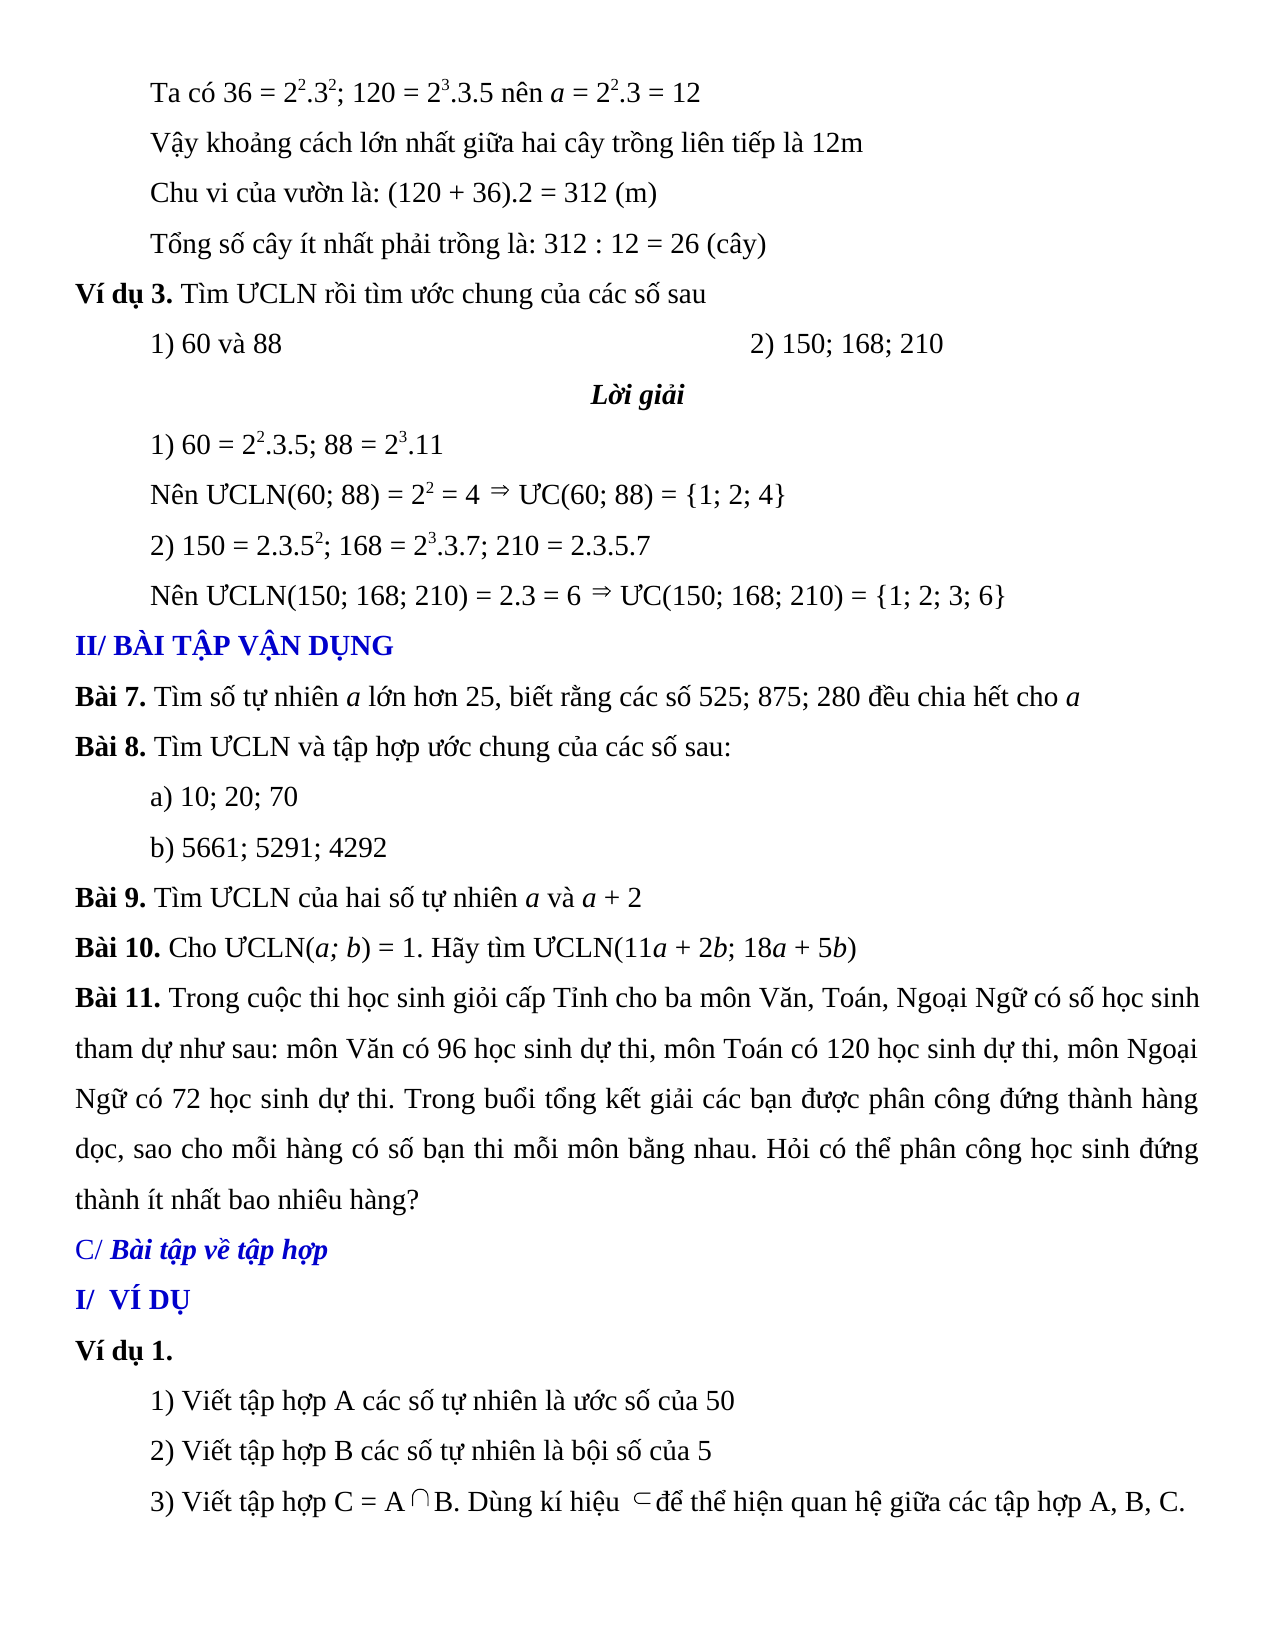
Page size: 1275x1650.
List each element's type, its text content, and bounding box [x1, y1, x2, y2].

text Lời giải [75, 377, 1200, 410]
text b) 5661; 5291; 4292 [75, 830, 1200, 863]
text Bài 7. Tìm số tự nhiên a lớn hơn 25, biết rằng các số 525; 875; 280 đều chia hết cho a [75, 679, 1200, 712]
text a) 10; 20; 70 [75, 779, 1200, 813]
text II/ BÀI TẬP VẬN DỤNG [75, 628, 1200, 662]
text Chu vi của vườn là: (120 + 36).2 = 312 (m) [75, 176, 1200, 209]
text Bài 9. Tìm ƯCLN của hai số tự nhiên a và a + 2 [75, 880, 1200, 913]
text 2) Viết tập hợp B các số tự nhiên là bội số của 5 [75, 1433, 1200, 1467]
text Tổng số cây ít nhất phải trồng là: 312 : 12 = 26 (cây) [75, 226, 1200, 259]
text 1) Viết tập hợp A các số tự nhiên là ước số của 50 [75, 1383, 1200, 1417]
text 2) 150 = 2.3.52; 168 = 23.3.7; 210 = 2.3.5.7 [75, 528, 1200, 561]
text Bài 11. Trong cuộc thi học sinh giỏi cấp Tỉnh cho ba môn Văn, Toán, Ngoại Ngữ có số học sinh tham dự như sau: môn Văn có 96 học sinh dự thi, môn Toán có 120 học sinh dự thi, môn Ngoại Ngữ có 72 học sinh dự thi. Trong buổi tổng kết giải các bạn được phân công đứng thành hàng dọc, sao cho mỗi hàng có số bạn thi mỗi môn bằng nhau. Hỏi có thể phân công học sinh đứng thành ít nhất bao nhiêu hàng? [75, 981, 1200, 1215]
text Bài 8. Tìm ƯCLN và tập hợp ước chung của các số sau: [75, 729, 1200, 763]
text 3) Viết tập hợp C = AB. Dùng kí hiệu để thể hiện quan hệ giữa các tập hợp A, B, C. [75, 1484, 1200, 1517]
text Ví dụ 3. Tìm ƯCLN rồi tìm ước chung của các số sau [75, 276, 1200, 310]
text 1) 60 và 88 2) 150; 168; 210 [75, 327, 1200, 360]
text Nên ƯCLN(60; 88) = 22 = 4 ƯC(60; 88) = {1; 2; 4} [75, 477, 1200, 511]
text Ta có 36 = 22.32; 120 = 23.3.5 nên a = 22.3 = 12 [75, 75, 1200, 108]
text Bài 10. Cho ƯCLN(a; b) = 1. Hãy tìm ƯCLN(11a + 2b; 18a + 5b) [75, 930, 1200, 964]
text Nên ƯCLN(150; 168; 210) = 2.3 = 6 ƯC(150; 168; 210) = {1; 2; 3; 6} [75, 578, 1200, 612]
text I/ VÍ DỤ [75, 1282, 1200, 1316]
text C/ Bài tập về tập hợp [75, 1232, 1200, 1266]
text 1) 60 = 22.3.5; 88 = 23.11 [75, 427, 1200, 461]
text Vậy khoảng cách lớn nhất giữa hai cây trồng liên tiếp là 12m [75, 125, 1200, 159]
text Ví dụ 1. [75, 1333, 1200, 1366]
